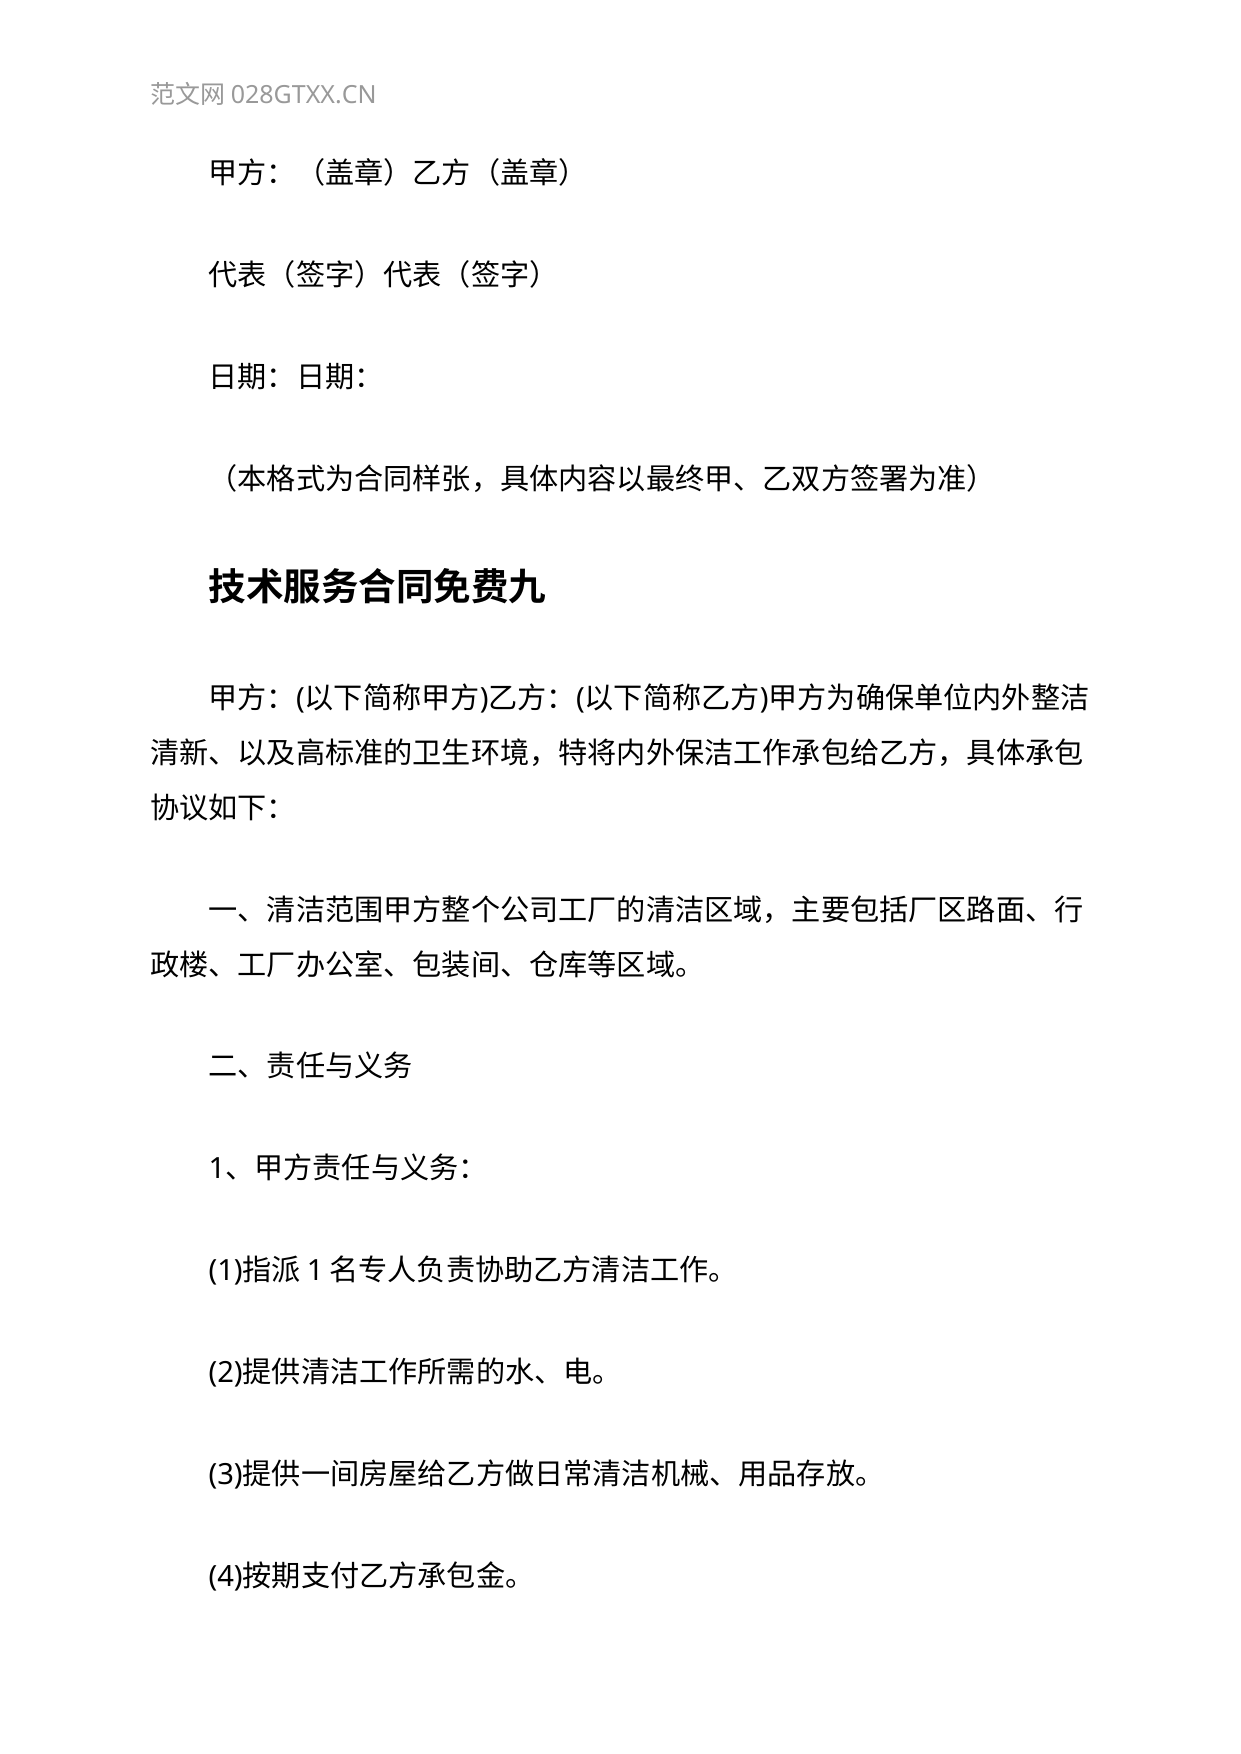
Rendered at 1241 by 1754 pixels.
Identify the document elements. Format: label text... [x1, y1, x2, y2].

text 一、清洁范围甲方整个公司工厂的清洁区域，主要包括厂区路面、行政楼、工厂办公室、包装间、仓库等区域。 [150, 886, 1090, 983]
text 甲方：（盖章）乙方（盖章） [150, 150, 1090, 192]
text 代表（签字）代表（签字） [150, 252, 1090, 294]
text 甲方：(以下简称甲方)乙方：(以下简称乙方)甲方为确保单位内外整洁清新、以及高标准的卫生环境，特将内外保洁工作承包给乙方，具体承包协议如下： [150, 674, 1090, 827]
text 二、责任与义务 [150, 1043, 1090, 1085]
text (4)按期支付乙方承包金。 [150, 1552, 1090, 1595]
text (3)提供一间房屋给乙方做日常清洁机械、用品存放。 [150, 1451, 1090, 1493]
text (2)提供清洁工作所需的水、电。 [150, 1348, 1090, 1391]
text 技术服务合同免费九 [150, 557, 1090, 611]
text 日期：日期： [150, 353, 1090, 396]
text 1、甲方责任与义务： [150, 1144, 1090, 1187]
text (1)指派1名专人负责协助乙方清洁工作。 [150, 1247, 1090, 1289]
text （本格式为合同样张，具体内容以最终甲、乙双方签署为准） [150, 455, 1090, 498]
